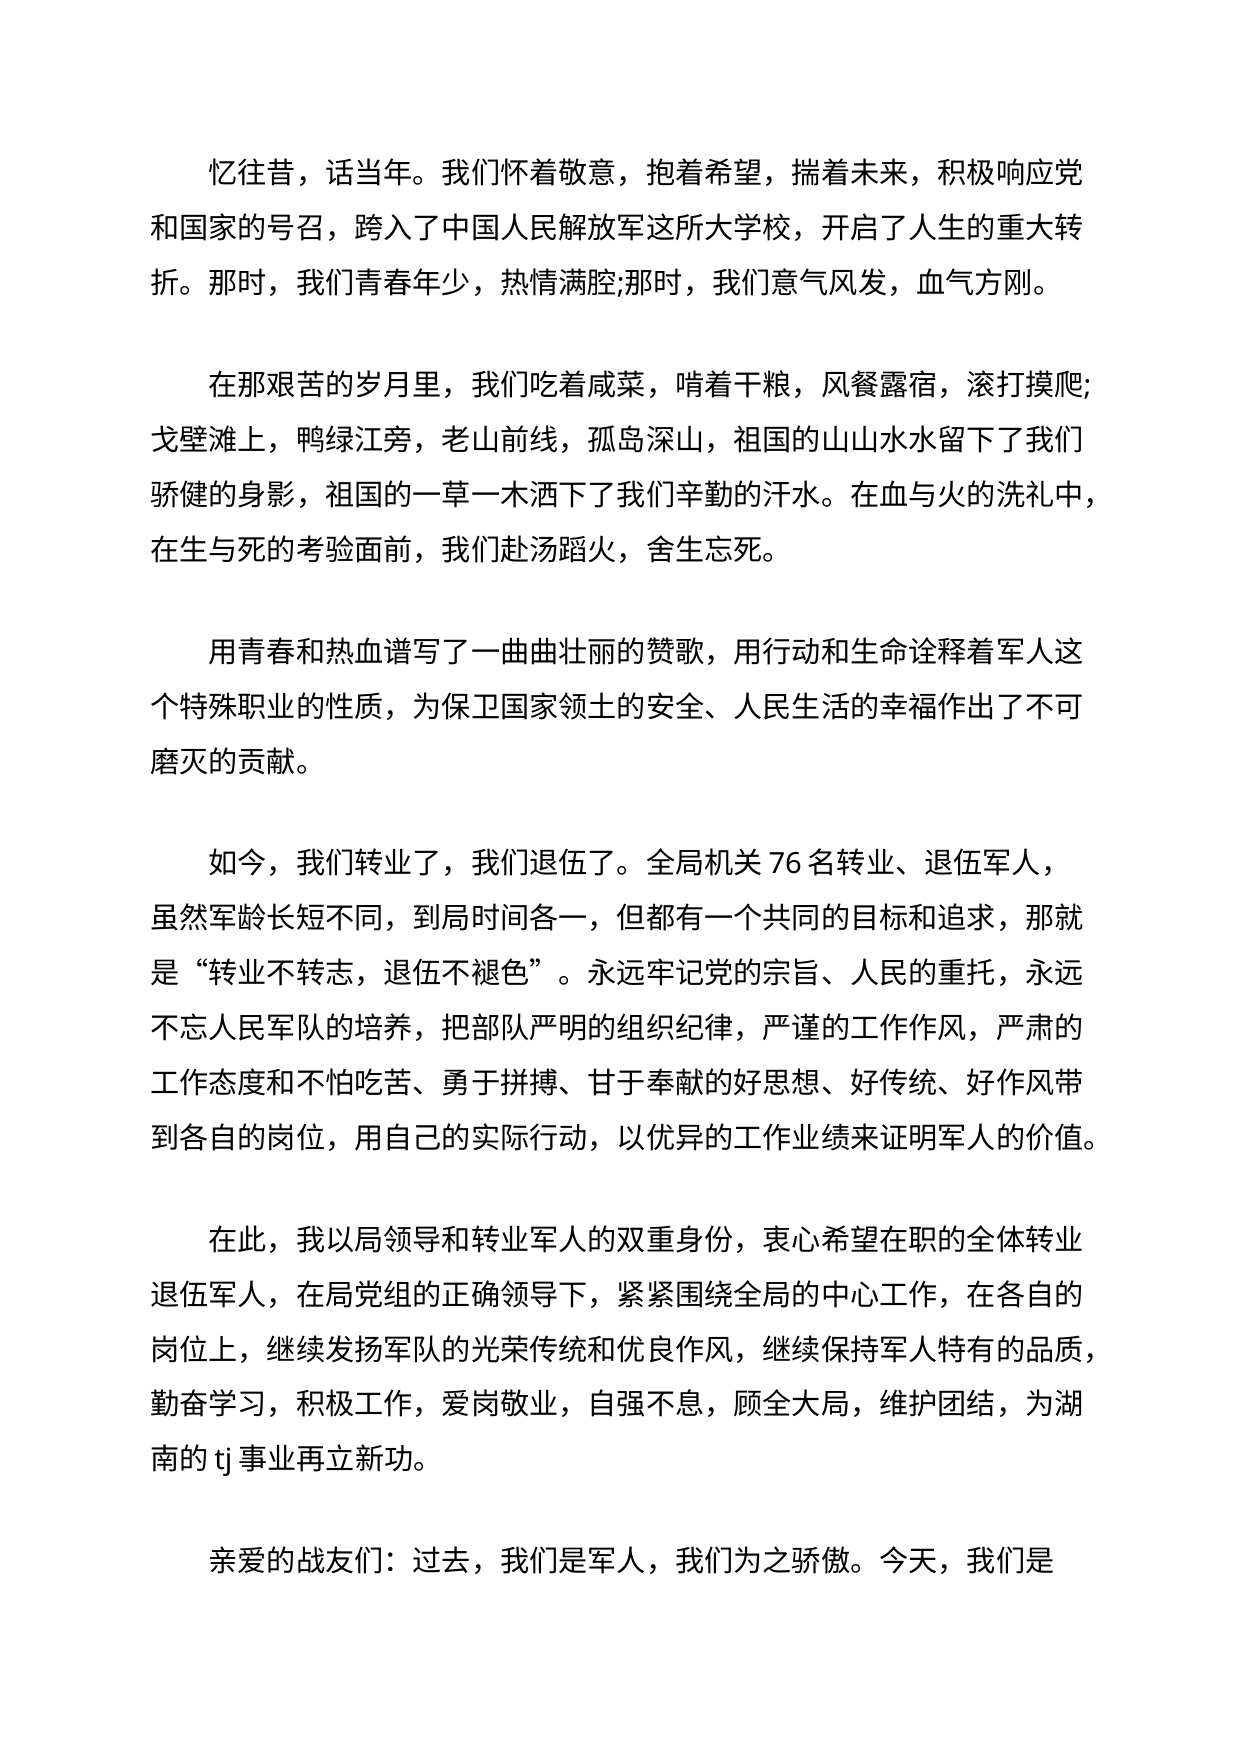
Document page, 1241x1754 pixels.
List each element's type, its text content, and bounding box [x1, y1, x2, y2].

text 如今，我们转业了，我们退伍了。全局机关76名转业、退伍军人，虽然军龄长短不同，到局时间各一，但都有一个共同的目标和追求，那就是“转业不转志，退伍不褪色”。永远牢记党的宗旨、人民的重托，永远不忘人民军队的培养，把部队严明的组织纪律，严谨的工作作风，严肃的工作态度和不怕吃苦、勇于拼搏、甘于奉献的好思想、好传统、好作风带到各自的岗位，用自己的实际行动，以优异的工作业绩来证明军人的价值。 [150, 840, 1090, 1157]
text 用青春和热血谱写了一曲曲壮丽的赞歌，用行动和生命诠释着军人这个特殊职业的性质，为保卫国家领土的安全、人民生活的幸福作出了不可磨灭的贡献。 [150, 628, 1090, 780]
text 在此，我以局领导和转业军人的双重身份，衷心希望在职的全体转业退伍军人，在局党组的正确领导下，紧紧围绕全局的中心工作，在各自的岗位上，继续发扬军队的光荣传统和优良作风，继续保持军人特有的品质，勤奋学习，积极工作，爱岗敬业，自强不息，顾全大局，维护团结，为湖南的tj事业再立新功。 [150, 1216, 1090, 1478]
text 忆往昔，话当年。我们怀着敬意，抱着希望，揣着未来，积极响应党和国家的号召，跨入了中国人民解放军这所大学校，开启了人生的重大转折。那时，我们青春年少，热情满腔;那时，我们意气风发，血气方刚。 [150, 150, 1090, 302]
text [150, 1538, 1090, 1580]
text 在那艰苦的岁月里，我们吃着咸菜，啃着干粮，风餐露宿，滚打摸爬;戈壁滩上，鸭绿江旁，老山前线，孤岛深山，祖国的山山水水留下了我们骄健的身影，祖国的一草一木洒下了我们辛勤的汗水。在血与火的洗礼中，在生与死的考验面前，我们赴汤蹈火，舍生忘死。 [150, 362, 1090, 569]
